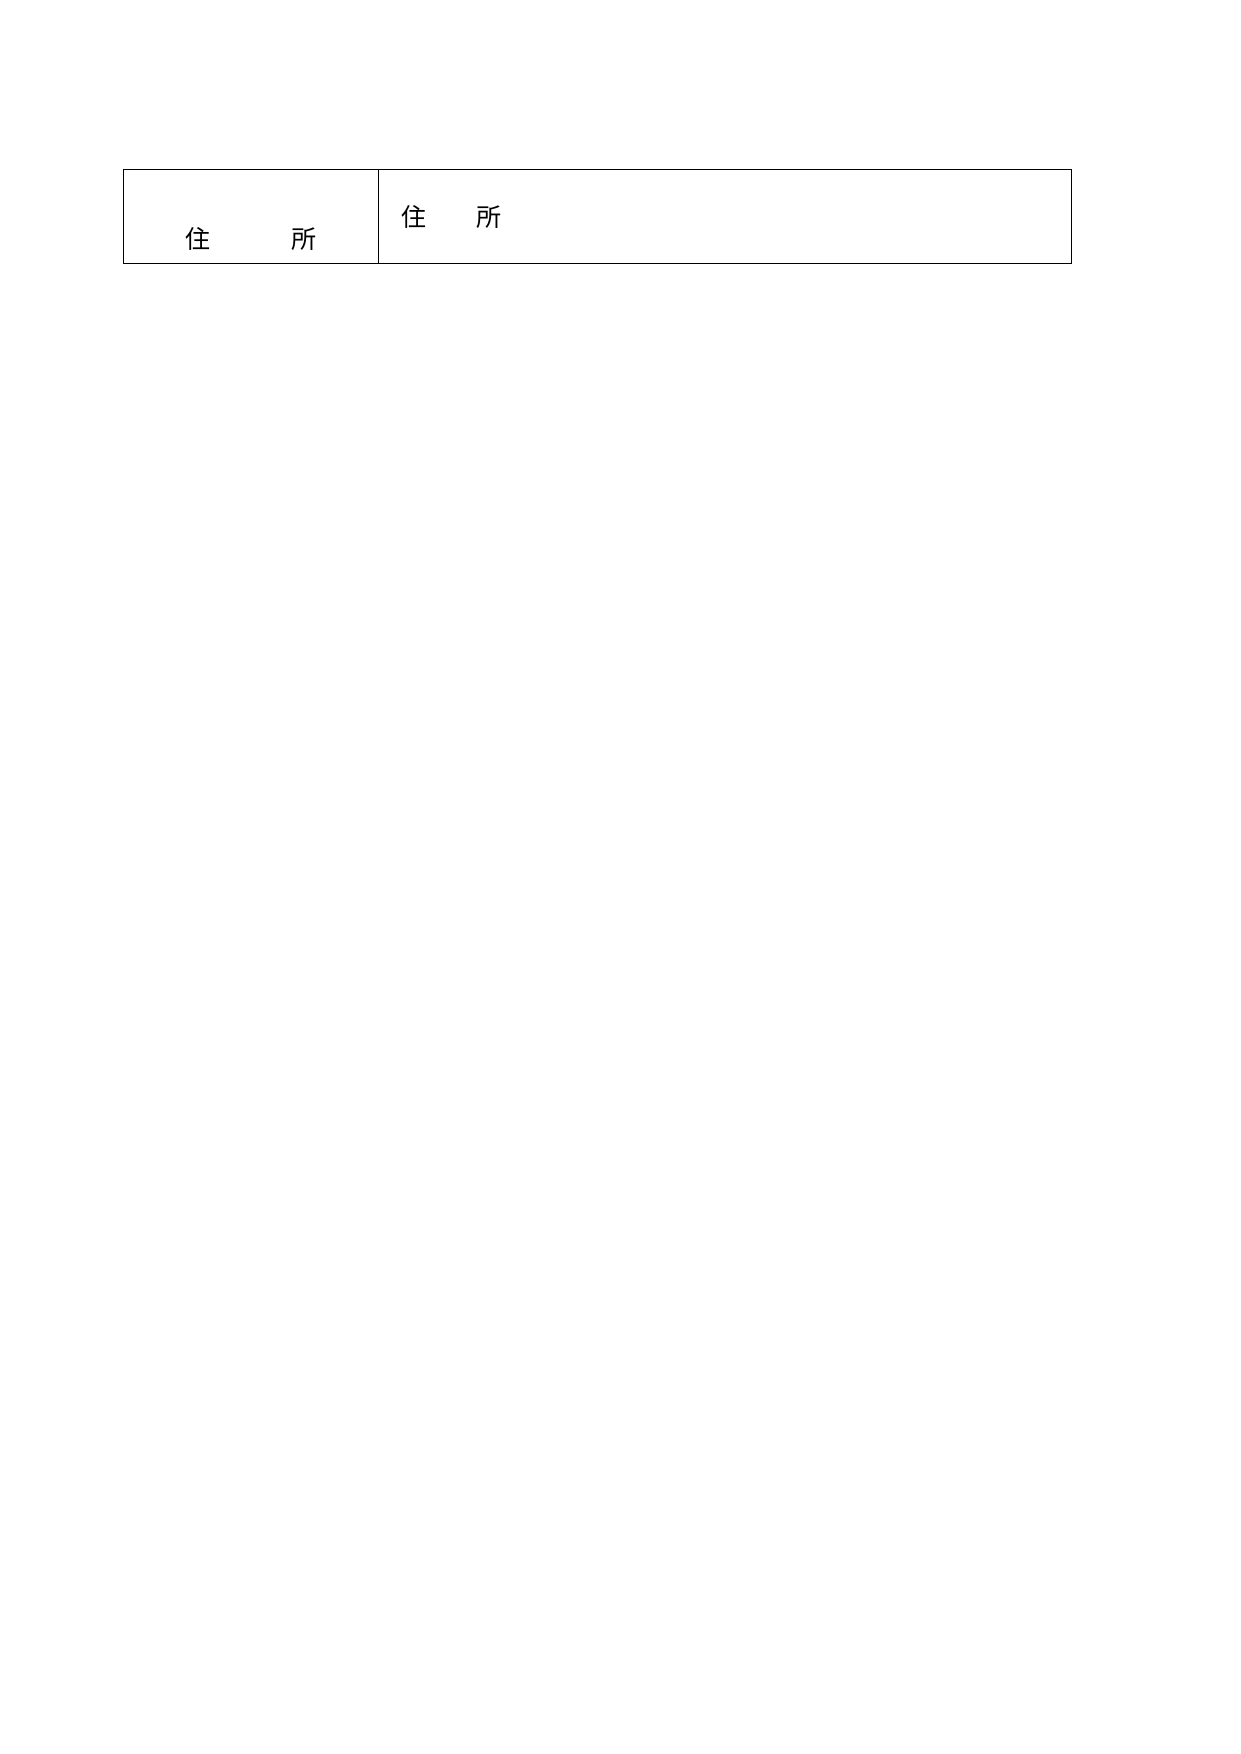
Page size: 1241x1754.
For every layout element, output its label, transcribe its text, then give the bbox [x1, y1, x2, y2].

table_cell 住 所 [379, 170, 1071, 262]
